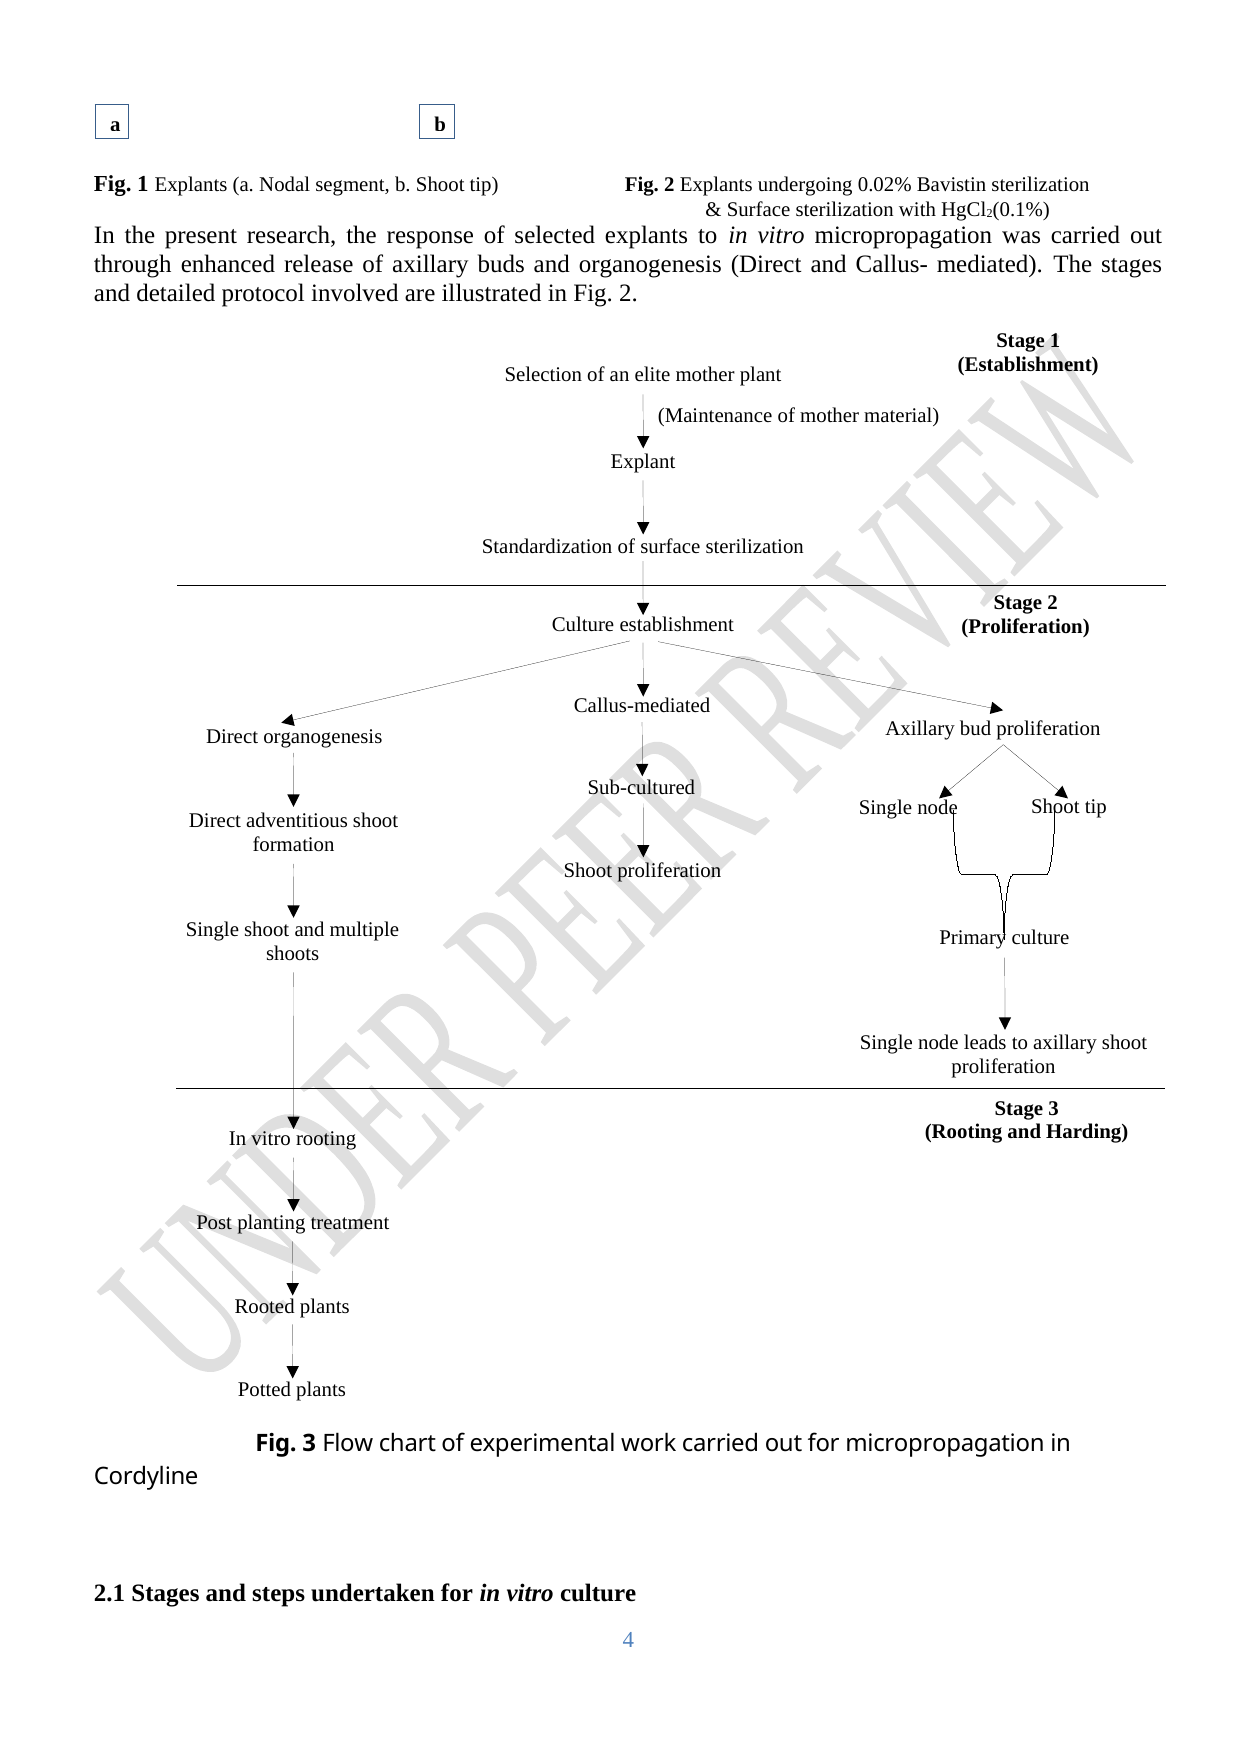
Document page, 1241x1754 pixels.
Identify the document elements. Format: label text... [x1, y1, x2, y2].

subtitle 2.1 Stages and steps undertaken for in vitro culture [94, 1578, 1162, 1607]
subtitle Fig. 3 Flow chart of experimental work carried out for micropropagation in Cordyline [94, 1426, 1162, 1491]
text Fig. 1 Explants (a. Nodal segment, b. Shoot tip) Fig. 2 Explants undergoing 0.02% Bavistin sterilization & Surface sterilization with HgCl2(0.1%) [94, 170, 1162, 221]
subtitle In the present research, the response of selected explants to in vitro micropropagation was carried out through enhanced release of axillary buds and organogenesis (Direct and Callus- mediated). The stages and detailed protocol involved are illustrated in Fig. 2. [94, 221, 1162, 307]
